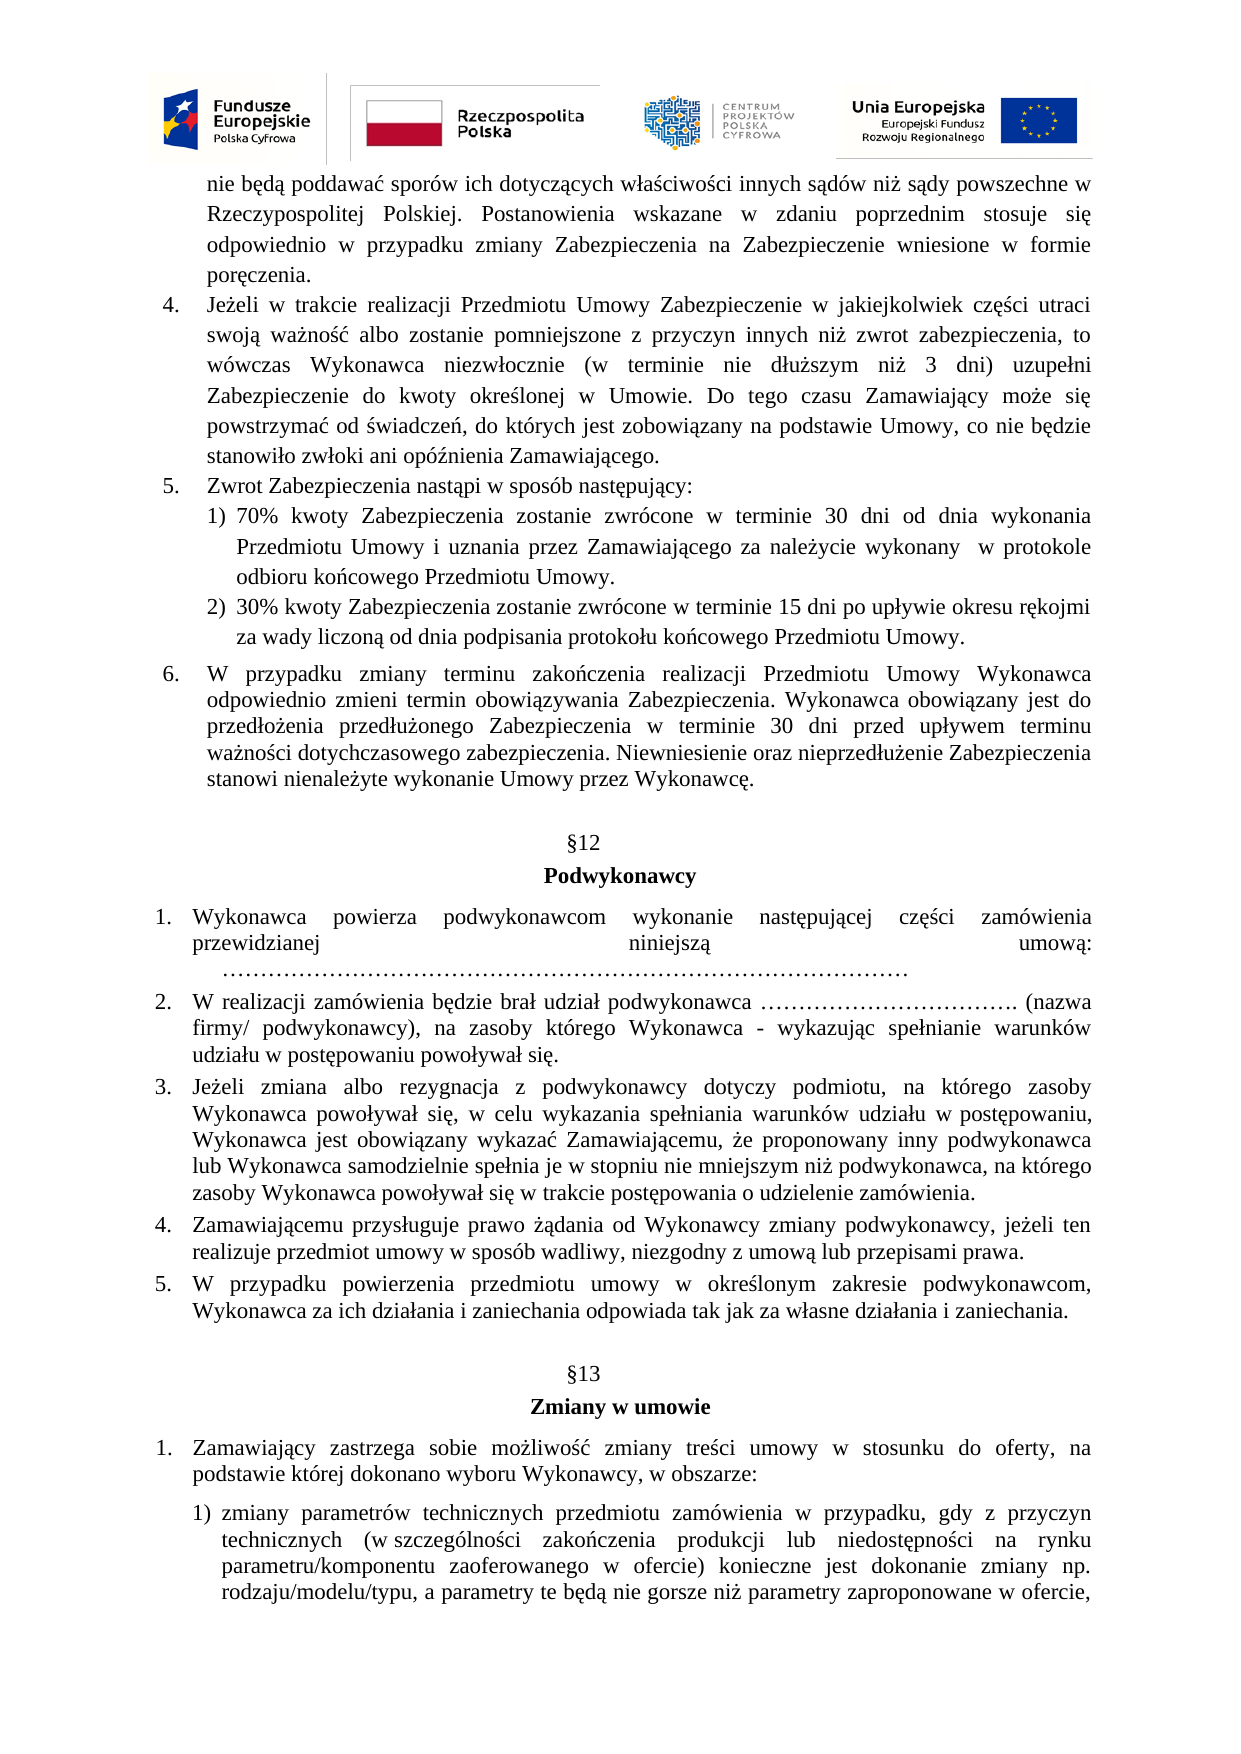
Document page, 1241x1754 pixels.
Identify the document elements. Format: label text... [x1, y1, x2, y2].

list Zamawiający zastrzega sobie możliwość zmiany treści umowy w stosunku do oferty, na podstawie której dokonano wyboru Wykonawcy, w obszarze: [155, 1434, 1093, 1487]
list Jeżeli w trakcie realizacji Przedmiotu Umowy Zabezpieczenie w jakiejkolwiek części utraci swoją ważność albo zostanie pomniejszone z przyczyn innych niż zwrot zabezpieczenia, to wówczas Wykonawca niezwłocznie (w terminie nie dłuższym niż 3 dni) uzupełni Zabezpieczenie do kwoty określonej w Umowie. Do tego czasu Zamawiający może się powstrzymać od świadczeń, do których jest zobowiązany na podstawie Umowy, co nie będzie stanowiło zwłoki ani opóźnienia Zamawiającego. [162, 291, 1093, 468]
list Wykonawca powierza podwykonawcom wykonanie następującej części zamówienia przewidzianej niniejszą umową: ……………………………………………………………………………… [154, 903, 1093, 982]
text Podwykonawcy [148, 862, 1093, 888]
list W przypadku powierzenia przedmiotu umowy w określonym zakresie podwykonawcom, Wykonawca za ich działania i zaniechania odpowiada tak jak za własne działania i zaniechania. [154, 1270, 1093, 1323]
list Jeżeli zmiana albo rezygnacja z podwykonawcy dotyczy podmiotu, na którego zasoby Wykonawca powoływał się, w celu wykazania spełniania warunków udziału w postępowaniu, Wykonawca jest obowiązany wykazać Zamawiającemu, że proponowany inny podwykonawca lub Wykonawca samodzielnie spełnia je w stopniu nie mniejszym niż podwykonawca, na którego zasoby Wykonawca powoływał się w trakcie postępowania o udzielenie zamówienia. [154, 1073, 1093, 1205]
list W przypadku zmiany terminu zakończenia realizacji Przedmiotu Umowy Wykonawca odpowiednio zmieni termin obowiązywania Zabezpieczenia. Wykonawca obowiązany jest do przedłożenia przedłużonego Zabezpieczenia w terminie 30 dni przed upływem terminu ważności dotychczasowego zabezpieczenia. Niewniesienie oraz nieprzedłużenie Zabezpieczenia stanowi nienależyte wykonanie Umowy przez Wykonawcę. [162, 660, 1093, 792]
list 70% kwoty Zabezpieczenia zostanie zwrócone w terminie 30 dni od dnia wykonania Przedmiotu Umowy i uznania przez Zamawiającego za należycie wykonany w protokole odbioru końcowego Przedmiotu Umowy. [207, 503, 1093, 589]
list 30% kwoty Zabezpieczenia zostanie zwrócone w terminie 15 dni po upływie okresu rękojmi za wady liczoną od dnia podpisania protokołu końcowego Przedmiotu Umowy. [207, 593, 1093, 650]
picture [147, 73, 1093, 171]
list W realizacji zamówienia będzie brał udział podwykonawca ……………………………. (nazwa firmy/ podwykonawcy), na zasoby którego Wykonawca - wykazując spełnianie warunków udziału w postępowaniu powoływał się. [154, 988, 1093, 1067]
list Zamawiającemu przysługuje prawo żądania od Wykonawcy zmiany podwykonawcy, jeżeli ten realizuje przedmiot umowy w sposób wadliwy, niezgodny z umową lub przepisami prawa. [154, 1211, 1093, 1264]
list Zwrot Zabezpieczenia nastąpi w sposób następujący: [162, 472, 1093, 499]
text Zmiany w umowie [148, 1393, 1093, 1419]
